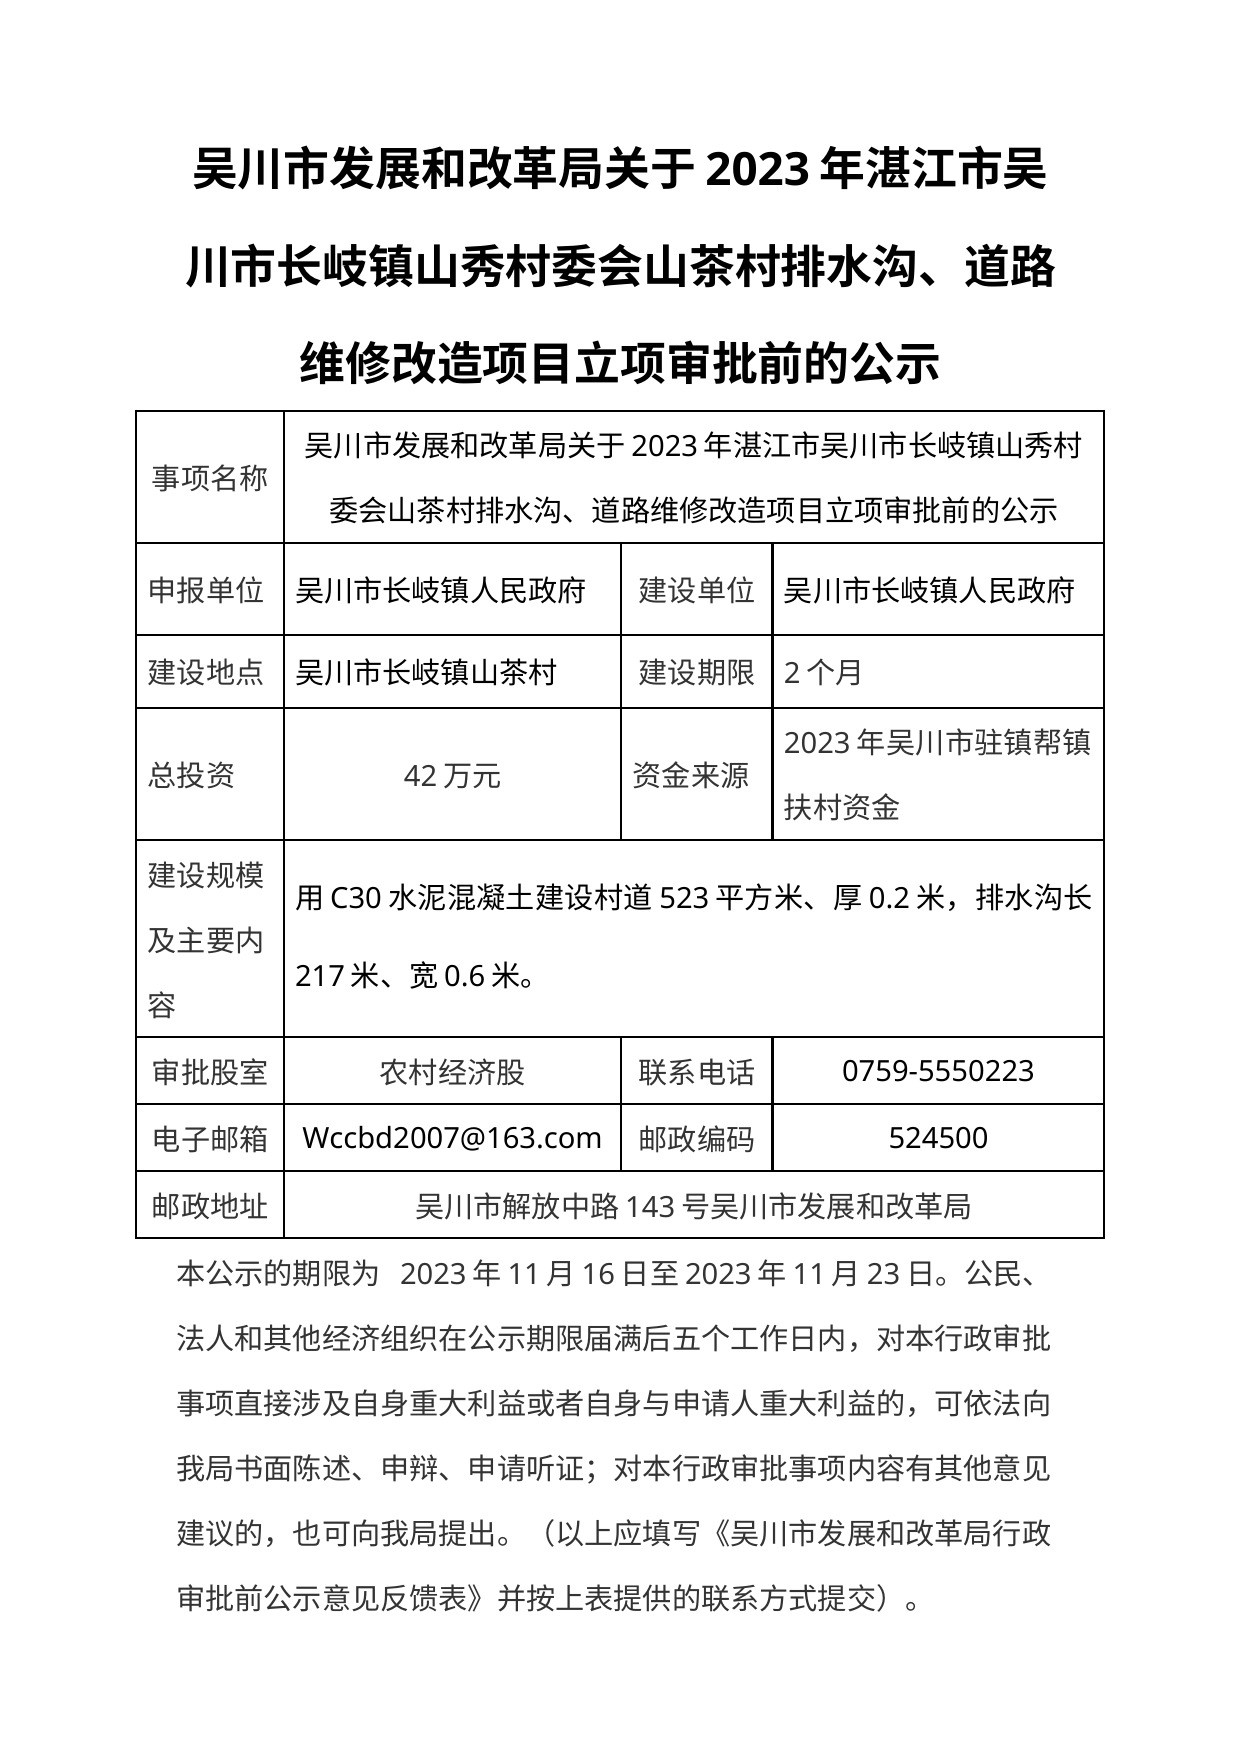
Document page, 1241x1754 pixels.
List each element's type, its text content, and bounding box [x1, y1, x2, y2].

table_cell 建设期限 [622, 636, 771, 707]
table_cell 建设单位 [622, 544, 771, 634]
table_header 事项名称 [137, 412, 283, 542]
table_cell Wccbd2007@163.com [285, 1105, 620, 1170]
table_cell 吴川市解放中路143号吴川市发展和改革局 [285, 1172, 1103, 1237]
text 本公示的期限为 2023年11月16日至2023年11月23日。公民、法人和其他经济组织在公示期限届满后五个工作日内，对本行政审批事项直接涉及自身重大利益或者自身与申请人重大利益的，可依法向我局书面陈述、申辩、申请听证；对本行政审批事项内容有其他意见建议的，也可向我局提出。（以上应填写《吴川市发展和改革局行政审批前公示意见反馈表》并按上表提供的联系方式提交）。 [176, 1239, 1064, 1629]
table_header 吴川市发展和改革局关于2023年湛江市吴川市长岐镇山秀村 委会山茶村排水沟、道路维修改造项目立项审批前的公示 [285, 412, 1103, 542]
table_cell 邮政地址 [137, 1172, 283, 1237]
table_cell 524500 [774, 1105, 1103, 1170]
table_cell 42万元 [285, 709, 620, 839]
table_cell 建设规模及主要内容 [137, 841, 283, 1036]
table_cell 申报单位 [137, 544, 283, 634]
table_cell 吴川市长岐镇人民政府 [285, 544, 620, 634]
table_cell 吴川市长岐镇人民政府 [774, 544, 1103, 634]
text 吴川市发展和改革局关于2023年湛江市吴川市长岐镇山秀村委会山茶村排水沟、道路 [176, 117, 1064, 312]
table_cell 用C30水泥混凝土建设村道523平方米、厚0.2米，排水沟长217米、宽0.6米。 [285, 841, 1103, 1036]
table_cell 2个月 [774, 636, 1103, 707]
table_cell 邮政编码 [622, 1105, 771, 1170]
table_cell 0759-5550223 [774, 1038, 1103, 1103]
table_cell 资金来源 [622, 709, 771, 839]
table_cell 吴川市长岐镇山茶村 [285, 636, 620, 707]
table_cell 审批股室 [137, 1038, 283, 1103]
text 维修改造项目立项审批前的公示 [176, 312, 1064, 409]
table_cell 农村经济股 [285, 1038, 620, 1103]
table_cell 2023年吴川市驻镇帮镇扶村资金 [774, 709, 1103, 839]
table_cell 总投资 [137, 709, 283, 839]
table_cell 联系电话 [622, 1038, 771, 1103]
table_cell 建设地点 [137, 636, 283, 707]
table_cell 电子邮箱 [137, 1105, 283, 1170]
